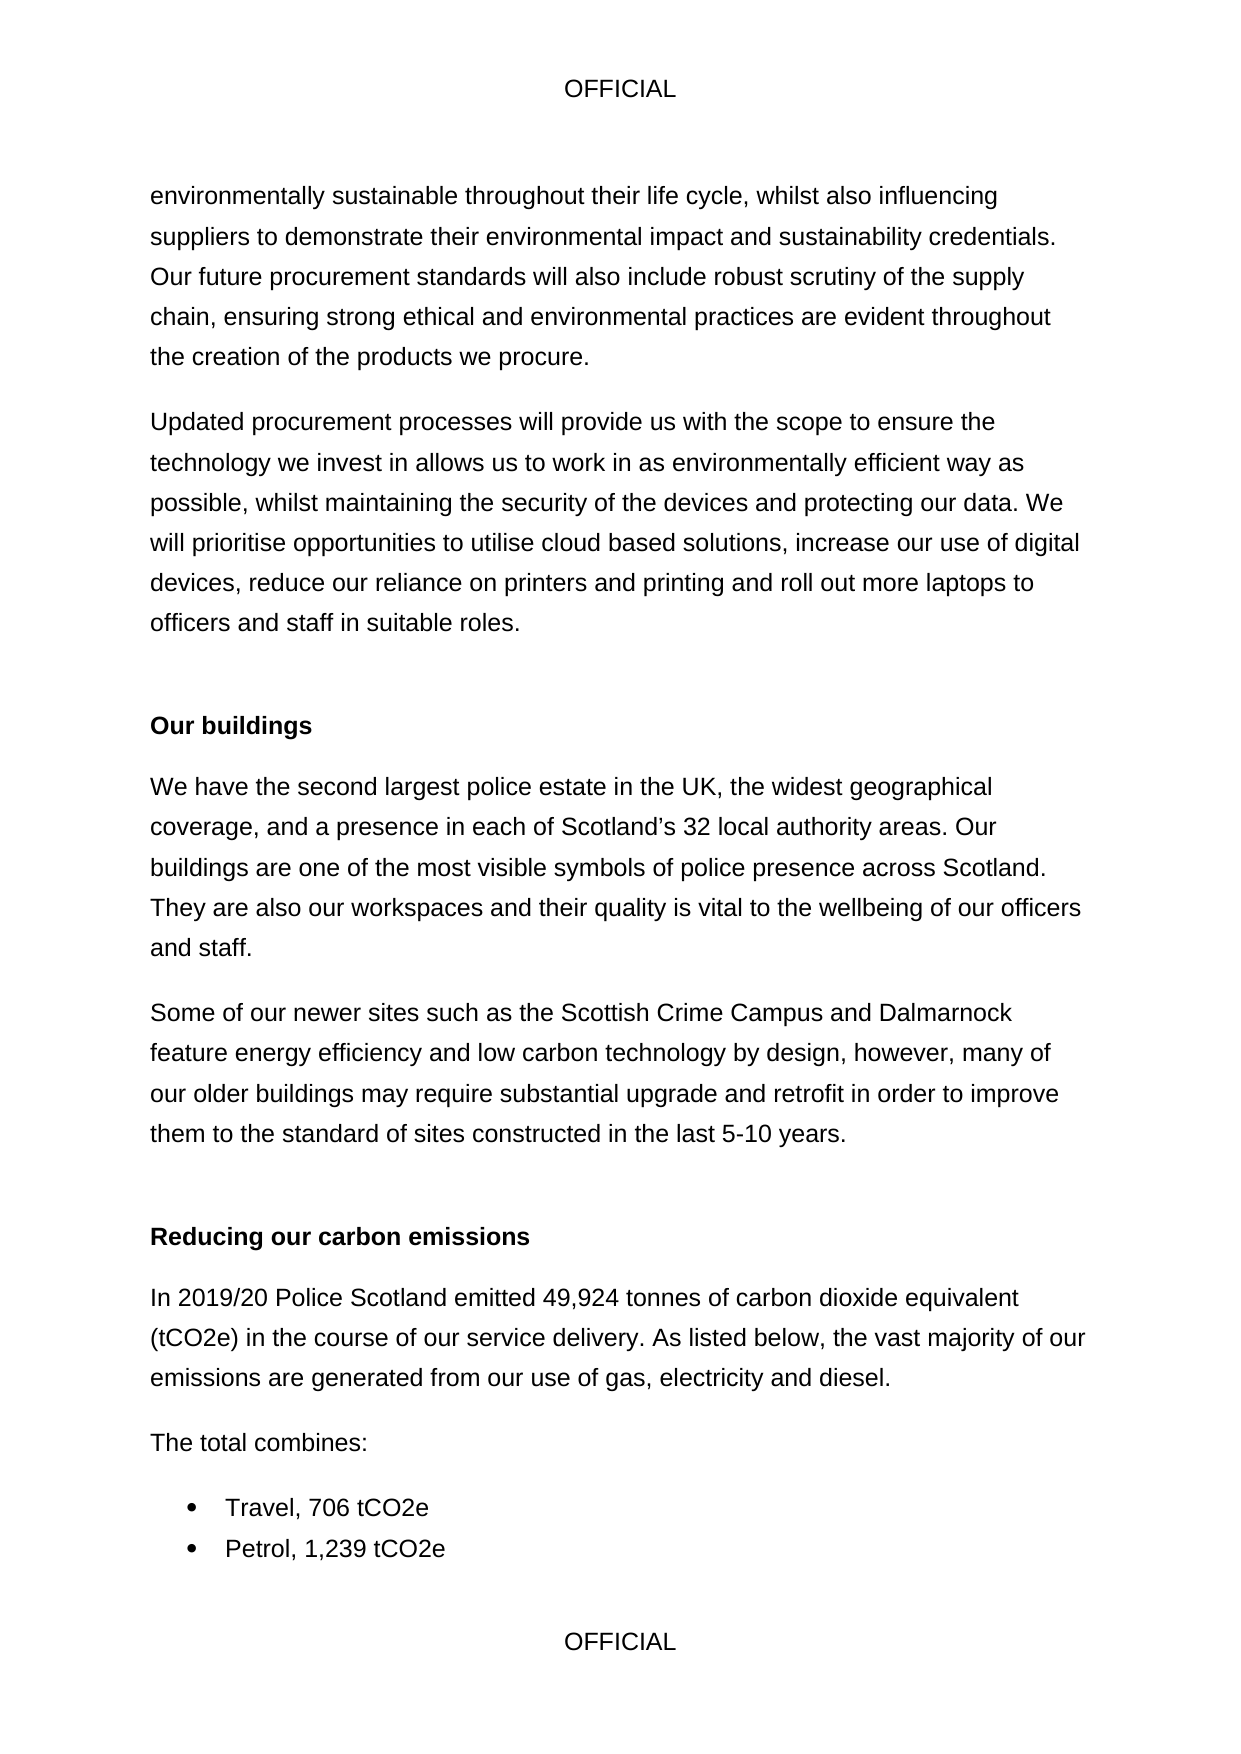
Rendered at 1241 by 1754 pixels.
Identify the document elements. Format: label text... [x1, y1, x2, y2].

text We have the second largest police estate in the UK, the widest geographical coverage, and a presence in each of Scotland’s 32 local authority areas. Our buildings are one of the most visible symbols of police presence across Scotland. They are also our workspaces and their quality is vital to the wellbeing of our officers and staff. [150, 772, 1090, 962]
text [150, 181, 1090, 371]
list Petrol, 1,239 tCO2e [187, 1534, 1090, 1562]
text Some of our newer sites such as the Scottish Crime Campus and Dalmarnock feature energy efficiency and low carbon technology by design, however, many of our older buildings may require substantial upgrade and retrofit in order to improve them to the standard of sites constructed in the last 5-10 years. [150, 998, 1090, 1147]
subtitle Our buildings [150, 711, 1090, 740]
text The total combines: [150, 1428, 1090, 1457]
text In 2019/20 Police Scotland emitted 49,924 tonnes of carbon dioxide equivalent (tCO2e) in the course of our service delivery. As listed below, the vast majority of our emissions are generated from our use of gas, electricity and diesel. [150, 1282, 1090, 1392]
subtitle Reducing our carbon emissions [150, 1221, 1090, 1250]
list Travel, 706 tCO2e [187, 1493, 1090, 1522]
text Updated procurement processes will provide us with the scope to ensure the technology we invest in allows us to work in as environmentally efficient way as possible, whilst maintaining the security of the devices and protecting our data. We will prioritise opportunities to utilise cloud based solutions, increase our use of digital devices, reduce our reliance on printers and printing and roll out more laptops to officers and staff in suitable roles. [150, 407, 1090, 637]
